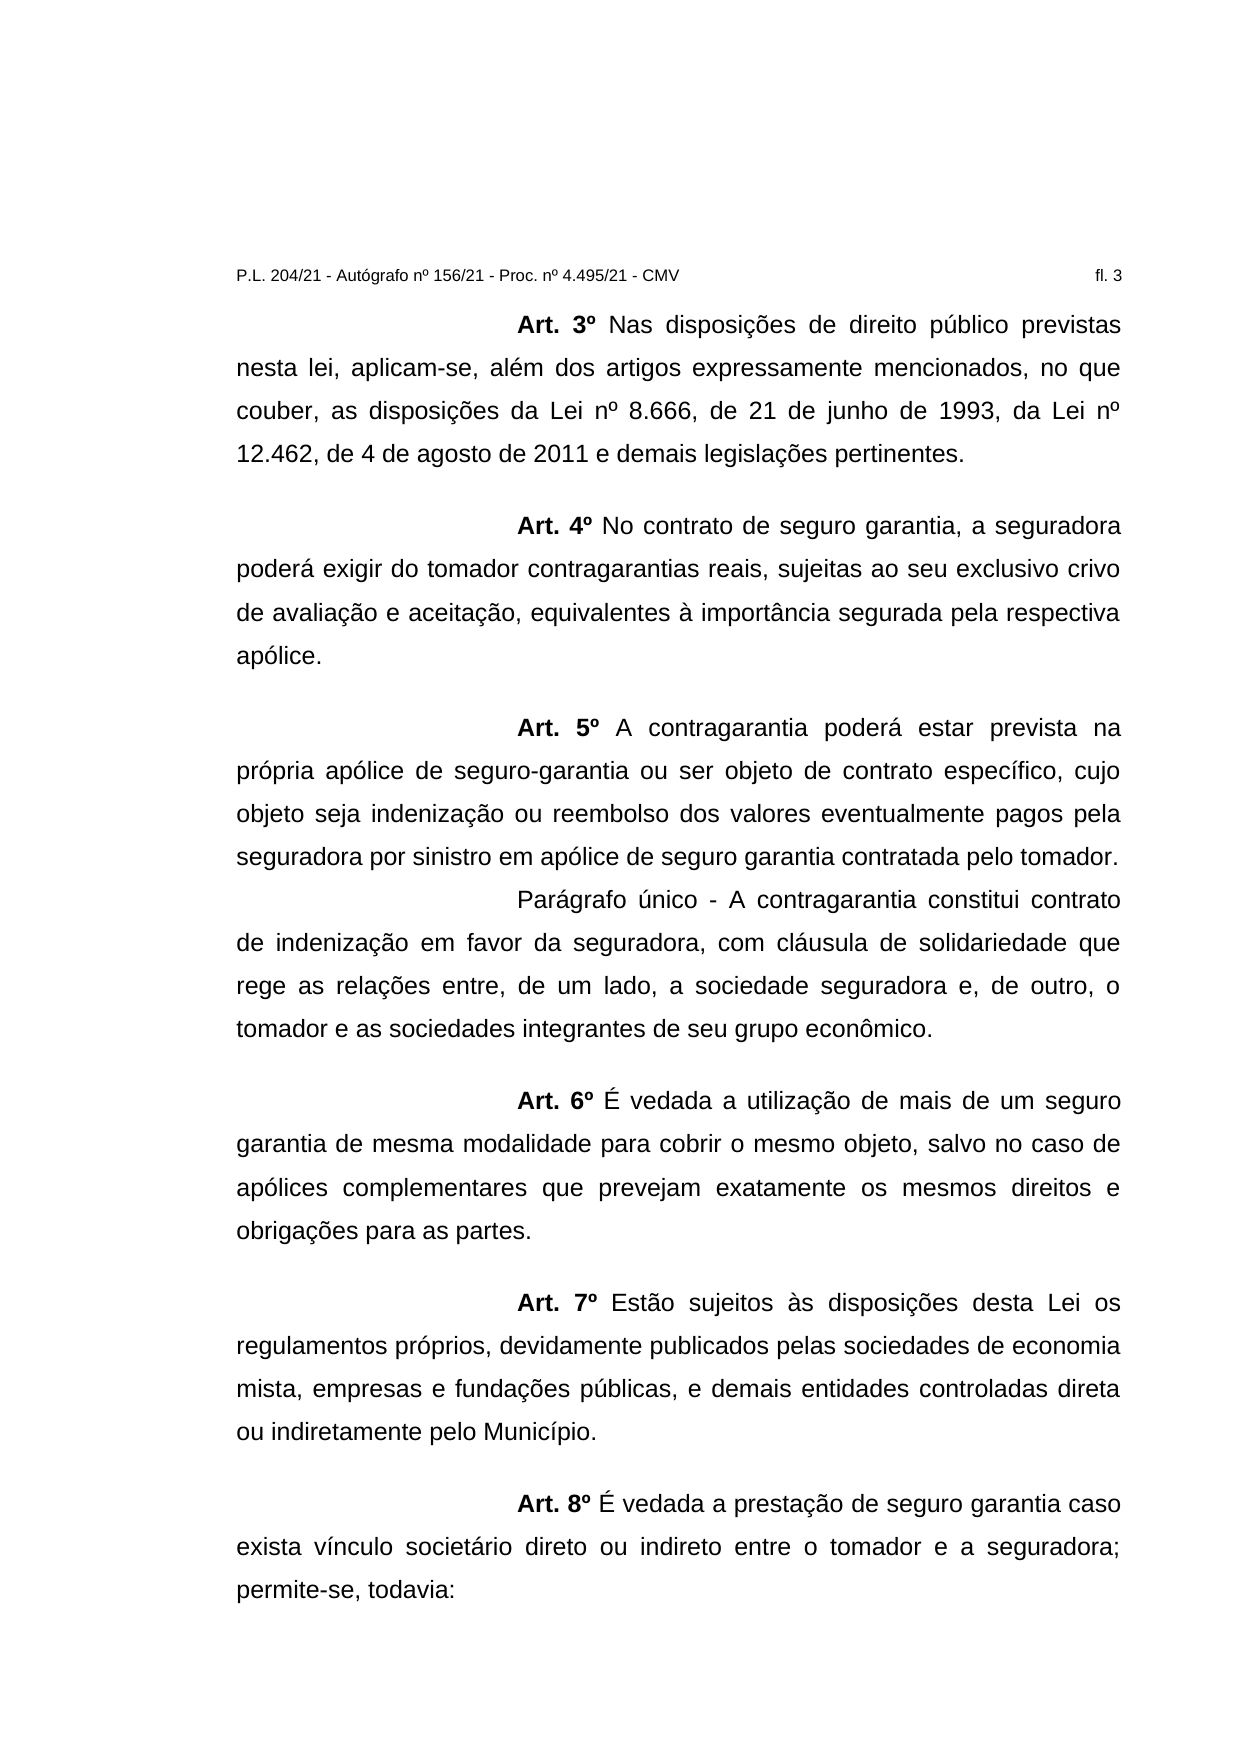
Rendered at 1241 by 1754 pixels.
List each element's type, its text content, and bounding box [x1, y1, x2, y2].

text Art. 7º Estão sujeitos às disposições desta Lei os regulamentos próprios, devidamente publicados pelas sociedades de economia mista, empresas e fundações públicas, e demais entidades controladas direta ou indiretamente pelo Município. [236, 1287, 1122, 1446]
text Art. 6º É vedada a utilização de mais de um seguro garantia de mesma modalidade para cobrir o mesmo objeto, salvo no caso de apólices complementares que prevejam exatamente os mesmos direitos e obrigações para as partes. [236, 1086, 1122, 1244]
text Art. 4º No contrato de seguro garantia, a seguradora poderá exigir do tomador contragarantias reais, sujeitas ao seu exclusivo crivo de avaliação e aceitação, equivalentes à importância segurada pela respectiva apólice. [236, 511, 1122, 669]
text Parágrafo único - A contragarantia constitui contrato de indenização em favor da seguradora, com cláusula de solidariedade que rege as relações entre, de um lado, a sociedade seguradora e, de outro, o tomador e as sociedades integrantes de seu grupo econômico. [236, 885, 1122, 1043]
text Art. 3º Nas disposições de direito público previstas nesta lei, aplicam-se, além dos artigos expressamente mencionados, no que couber, as disposições da Lei nº 8.666, de 21 de junho de 1993, da Lei nº 12.462, de 4 de agosto de 2011 e demais legislações pertinentes. [236, 310, 1122, 468]
text Art. 5º A contragarantia poderá estar prevista na própria apólice de seguro-garantia ou ser objeto de contrato específico, cujo objeto seja indenização ou reembolso dos valores eventualmente pagos pela seguradora por sinistro em apólice de seguro garantia contratada pelo tomador. [236, 712, 1122, 871]
text Art. 8º É vedada a prestação de seguro garantia caso exista vínculo societário direto ou indireto entre o tomador e a seguradora; permite-se, todavia: [236, 1489, 1122, 1604]
